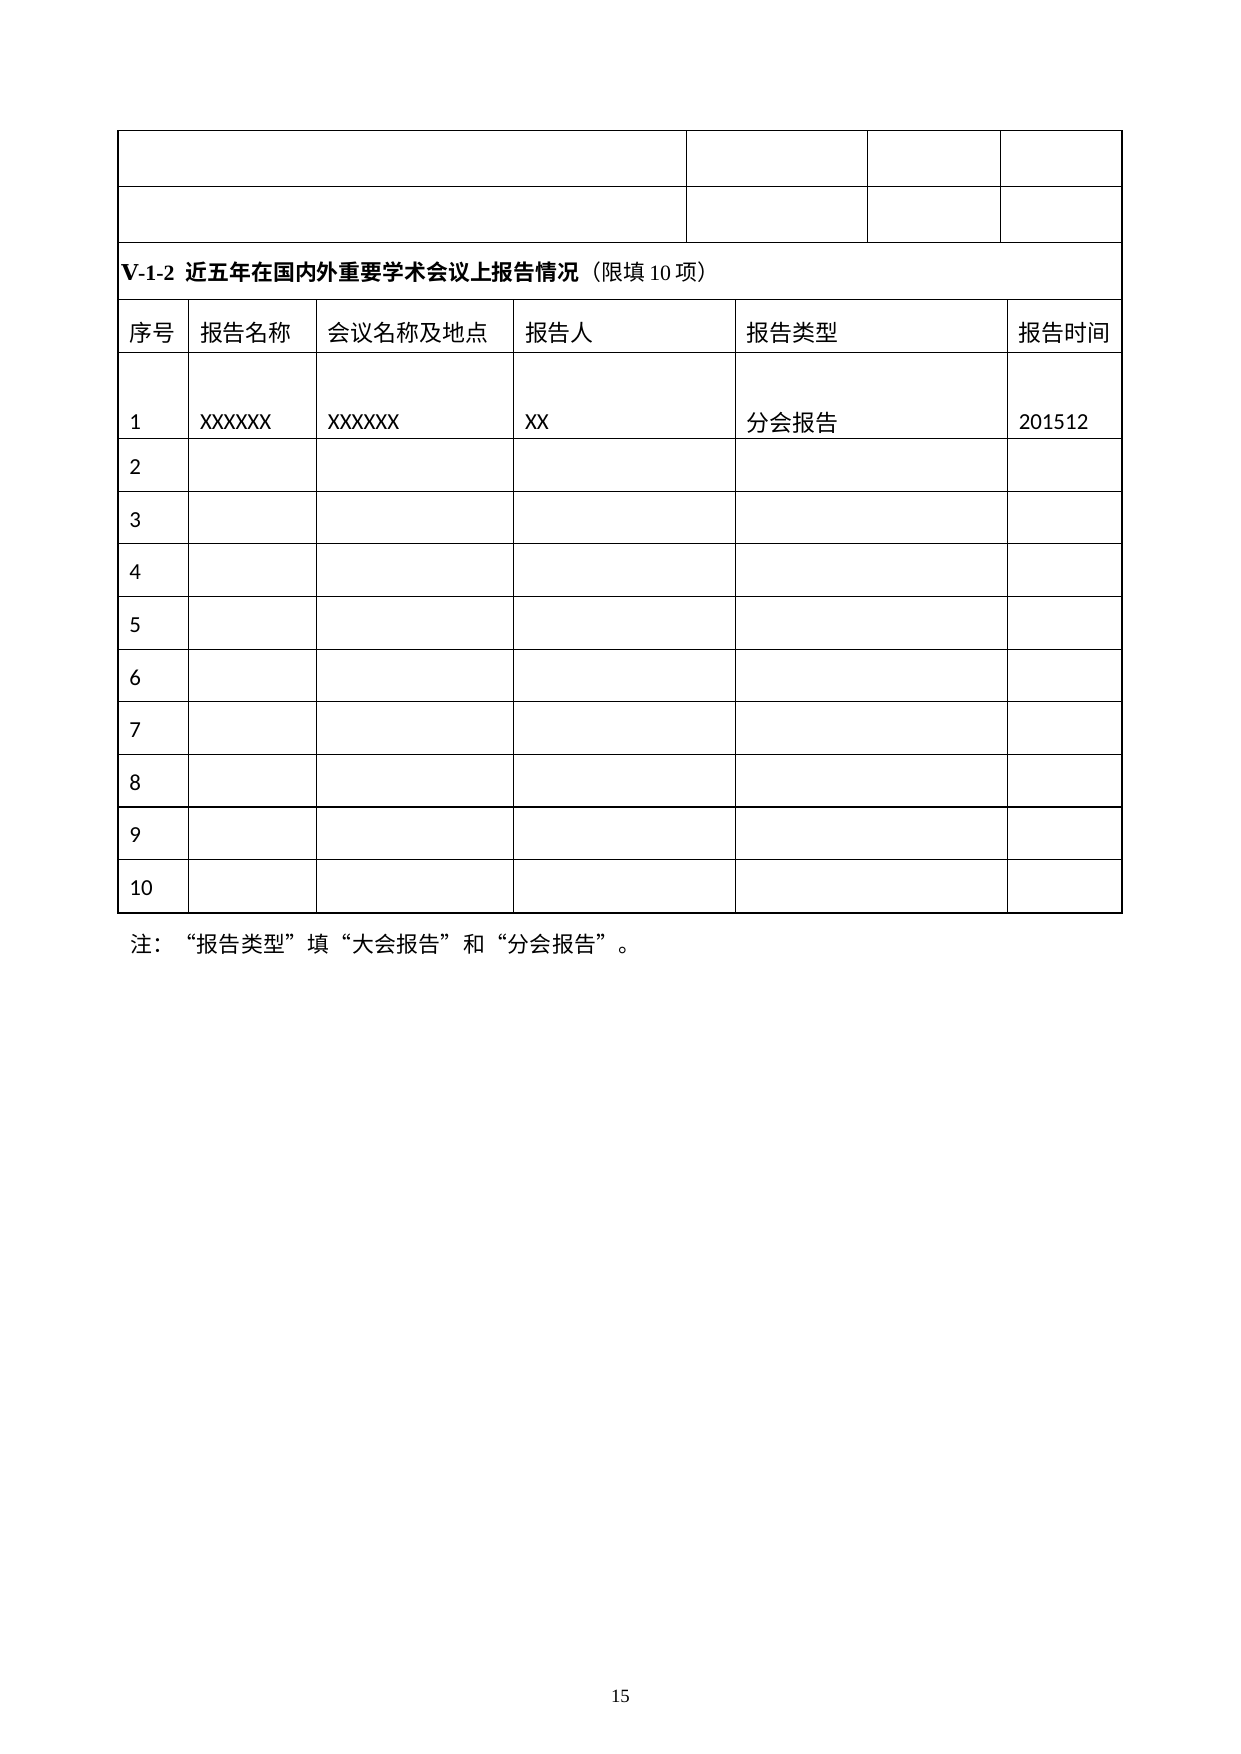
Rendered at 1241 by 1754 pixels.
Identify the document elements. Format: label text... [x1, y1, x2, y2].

table_cell 报告名称 [189, 300, 316, 352]
table_cell [868, 187, 1000, 242]
table_cell Ⅴ-1-2 近五年在国内外重要学术会议上报告情况（限填10项） [119, 243, 1121, 299]
table_cell 7 [119, 702, 188, 754]
table_cell [317, 755, 513, 806]
table_cell 会议名称及地点 [317, 300, 513, 352]
table_cell [1008, 860, 1121, 912]
table_cell [1001, 131, 1121, 186]
table_cell [736, 808, 1007, 859]
table_cell [119, 187, 686, 242]
table_cell [1008, 650, 1121, 701]
table_cell [189, 808, 316, 859]
table_cell [687, 131, 867, 186]
table_cell 报告时间 [1008, 300, 1121, 352]
table_cell 6 [119, 650, 188, 701]
table_cell [189, 702, 316, 754]
table_cell [736, 439, 1007, 491]
table_cell 3 [119, 492, 188, 543]
table_cell [514, 597, 735, 648]
table_cell [317, 439, 513, 491]
table_cell XXXXXX [317, 353, 513, 438]
table_cell [1008, 439, 1121, 491]
table_cell [868, 131, 1000, 186]
table_cell [317, 492, 513, 543]
table_cell [1008, 544, 1121, 596]
table_cell [1008, 755, 1121, 806]
table_cell [736, 650, 1007, 701]
table_cell [317, 702, 513, 754]
table_cell [514, 860, 735, 912]
table_cell [514, 755, 735, 806]
table_cell [189, 755, 316, 806]
table_cell [514, 808, 735, 859]
table_cell [189, 439, 316, 491]
table_cell [189, 492, 316, 543]
table_cell [1008, 808, 1121, 859]
table_cell 9 [119, 808, 188, 859]
table_cell [317, 650, 513, 701]
table_cell [317, 544, 513, 596]
table_cell [736, 597, 1007, 648]
table_cell [317, 860, 513, 912]
table_cell [189, 650, 316, 701]
table_cell [514, 544, 735, 596]
table_cell [1001, 187, 1121, 242]
table_cell [514, 650, 735, 701]
table_cell 201512 [1008, 353, 1121, 438]
table_cell [736, 492, 1007, 543]
table_cell [119, 131, 686, 186]
table_cell 5 [119, 597, 188, 648]
table_cell 4 [119, 544, 188, 596]
table_cell [189, 860, 316, 912]
table_cell [736, 544, 1007, 596]
table_cell 1 [119, 353, 188, 438]
table_cell [736, 755, 1007, 806]
table_cell [317, 808, 513, 859]
table_cell [189, 544, 316, 596]
table_cell [189, 597, 316, 648]
table_cell [1008, 492, 1121, 543]
table_cell [514, 492, 735, 543]
text 注：“报告类型”填“大会报告”和“分会报告”。 [130, 935, 1110, 956]
table_cell [514, 702, 735, 754]
table_cell 分会报告 [736, 353, 1007, 438]
table_cell 10 [119, 860, 188, 912]
table_cell [736, 860, 1007, 912]
table_cell [736, 702, 1007, 754]
table_cell [1008, 702, 1121, 754]
table_cell [514, 439, 735, 491]
table_cell 报告人 [514, 300, 735, 352]
table_cell 序号 [119, 300, 188, 352]
table_cell 报告类型 [736, 300, 1007, 352]
table_cell [1008, 597, 1121, 648]
table_cell [687, 187, 867, 242]
table_cell 8 [119, 755, 188, 806]
table_cell 2 [119, 439, 188, 491]
table_cell XX [514, 353, 735, 438]
table_cell [317, 597, 513, 648]
table_cell XXXXXX [189, 353, 316, 438]
